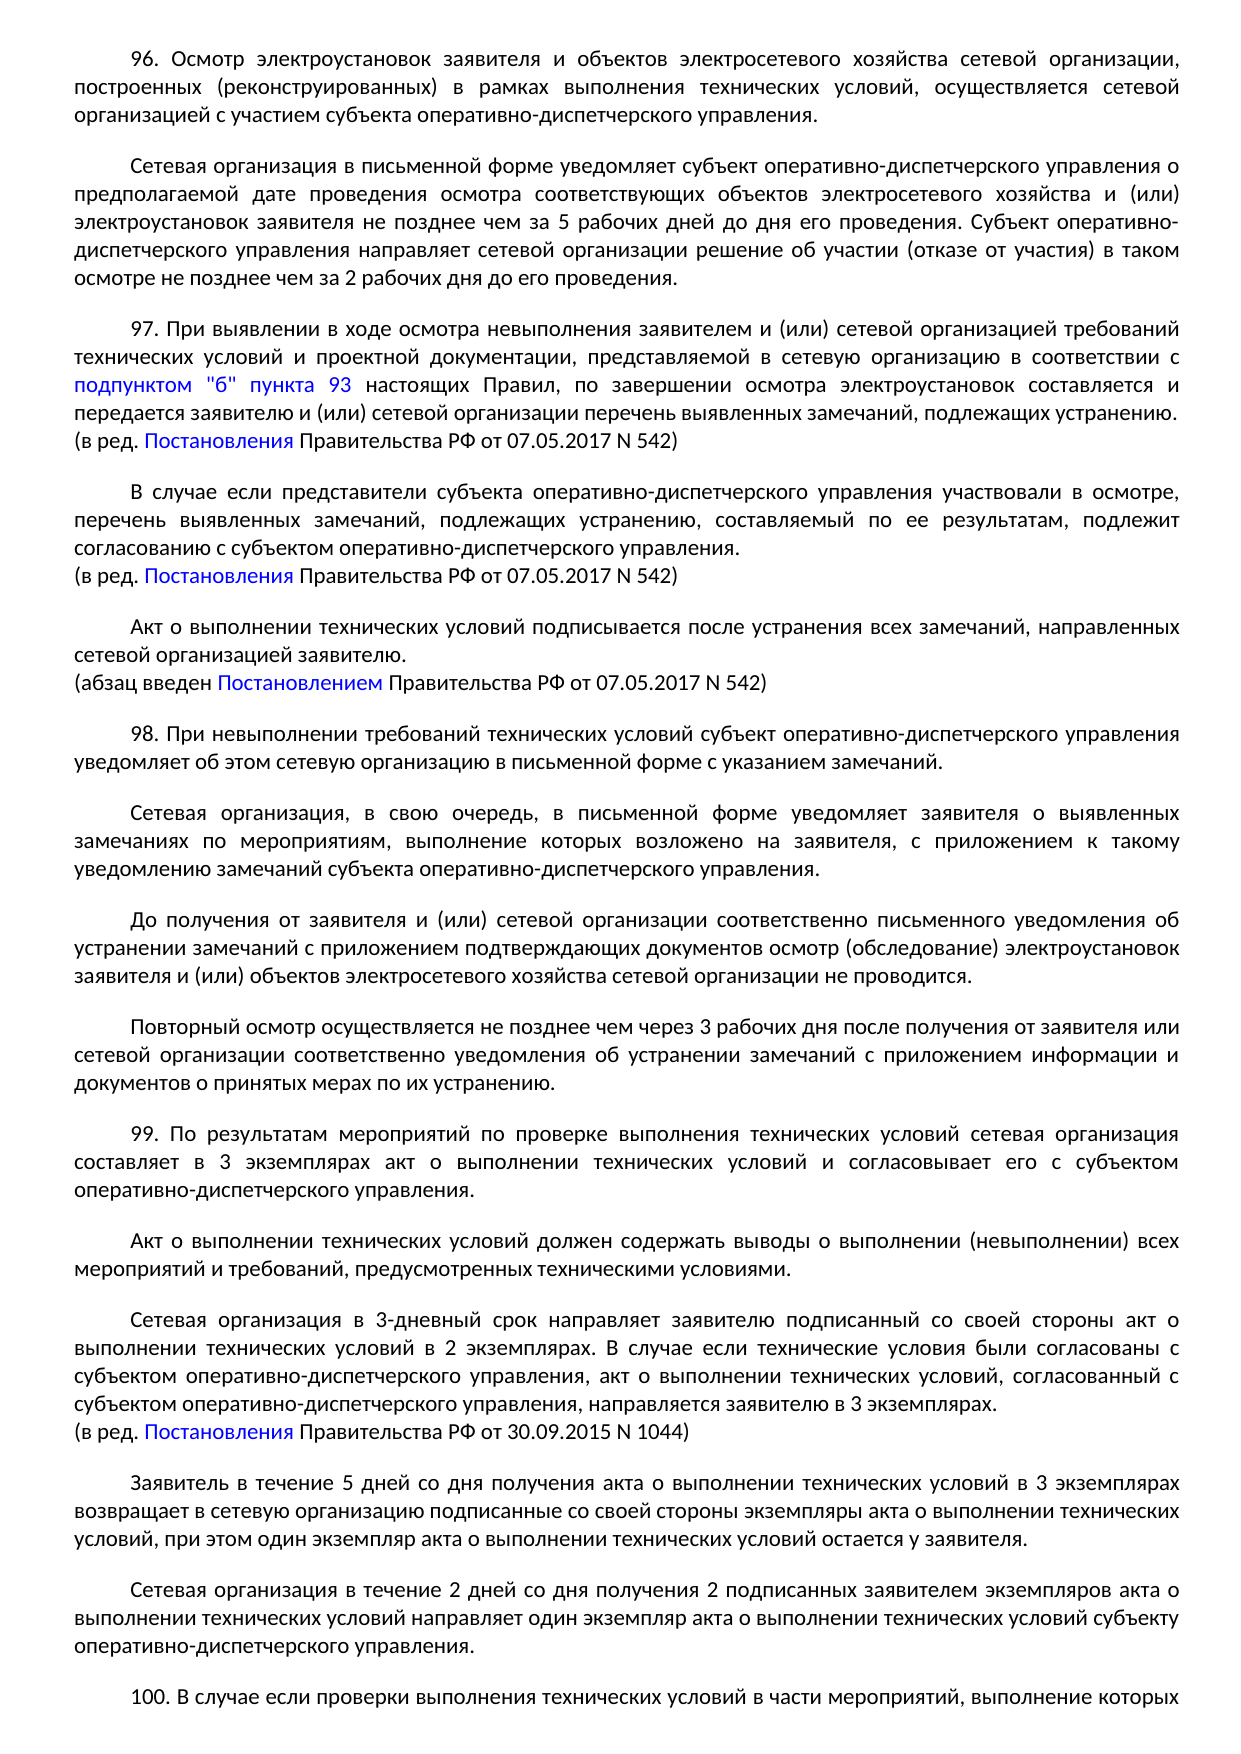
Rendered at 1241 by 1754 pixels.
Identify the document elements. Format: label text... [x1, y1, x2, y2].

text 98. При невыполнении требований технических условий субъект оперативно-диспетчерского управления уведомляет об этом сетевую организацию в письменной форме с указанием замечаний. [74, 719, 1181, 775]
text (абзац введен Постановлением Правительства РФ от 07.05.2017 N 542) [74, 668, 1181, 696]
text Повторный осмотр осуществляется не позднее чем через 3 рабочих дня после получения от заявителя или сетевой организации соответственно уведомления об устранении замечаний с приложением информации и документов о принятых мерах по их устранению. [74, 1012, 1181, 1096]
text (в ред. Постановления Правительства РФ от 30.09.2015 N 1044) [74, 1417, 1181, 1445]
text (в ред. Постановления Правительства РФ от 07.05.2017 N 542) [74, 561, 1181, 589]
text Сетевая организация, в свою очередь, в письменной форме уведомляет заявителя о выявленных замечаниях по мероприятиям, выполнение которых возложено на заявителя, с приложением к такому уведомлению замечаний субъекта оперативно-диспетчерского управления. [74, 798, 1181, 882]
text Акт о выполнении технических условий подписывается после устранения всех замечаний, направленных сетевой организацией заявителю. [74, 612, 1181, 668]
text 97. При выявлении в ходе осмотра невыполнения заявителем и (или) сетевой организацией требований технических условий и проектной документации, представляемой в сетевую организацию в соответствии с подпунктом "б" пункта 93 настоящих Правил, по завершении осмотра электроустановок составляется и передается заявителю и (или) сетевой организации перечень выявленных замечаний, подлежащих устранению. [74, 314, 1181, 426]
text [74, 1682, 1181, 1710]
text 96. Осмотр электроустановок заявителя и объектов электросетевого хозяйства сетевой организации, построенных (реконструированных) в рамках выполнения технических условий, осуществляется сетевой организацией с участием субъекта оперативно-диспетчерского управления. [74, 44, 1181, 128]
text Сетевая организация в 3-дневный срок направляет заявителю подписанный со своей стороны акт о выполнении технических условий в 2 экземплярах. В случае если технические условия были согласованы с субъектом оперативно-диспетчерского управления, акт о выполнении технических условий, согласованный с субъектом оперативно-диспетчерского управления, направляется заявителю в 3 экземплярах. [74, 1305, 1181, 1417]
text Заявитель в течение 5 дней со дня получения акта о выполнении технических условий в 3 экземплярах возвращает в сетевую организацию подписанные со своей стороны экземпляры акта о выполнении технических условий, при этом один экземпляр акта о выполнении технических условий остается у заявителя. [74, 1468, 1181, 1552]
text Сетевая организация в письменной форме уведомляет субъект оперативно-диспетчерского управления о предполагаемой дате проведения осмотра соответствующих объектов электросетевого хозяйства и (или) электроустановок заявителя не позднее чем за 5 рабочих дней до дня его проведения. Субъект оперативно-диспетчерского управления направляет сетевой организации решение об участии (отказе от участия) в таком осмотре не позднее чем за 2 рабочих дня до его проведения. [74, 151, 1181, 291]
text До получения от заявителя и (или) сетевой организации соответственно письменного уведомления об устранении замечаний с приложением подтверждающих документов осмотр (обследование) электроустановок заявителя и (или) объектов электросетевого хозяйства сетевой организации не проводится. [74, 905, 1181, 989]
text Сетевая организация в течение 2 дней со дня получения 2 подписанных заявителем экземпляров акта о выполнении технических условий направляет один экземпляр акта о выполнении технических условий субъекту оперативно-диспетчерского управления. [74, 1575, 1181, 1659]
text 99. По результатам мероприятий по проверке выполнения технических условий сетевая организация составляет в 3 экземплярах акт о выполнении технических условий и согласовывает его с субъектом оперативно-диспетчерского управления. [74, 1119, 1181, 1203]
text Акт о выполнении технических условий должен содержать выводы о выполнении (невыполнении) всех мероприятий и требований, предусмотренных техническими условиями. [74, 1226, 1181, 1282]
text (в ред. Постановления Правительства РФ от 07.05.2017 N 542) [74, 426, 1181, 454]
text В случае если представители субъекта оперативно-диспетчерского управления участвовали в осмотре, перечень выявленных замечаний, подлежащих устранению, составляемый по ее результатам, подлежит согласованию с субъектом оперативно-диспетчерского управления. [74, 477, 1181, 561]
